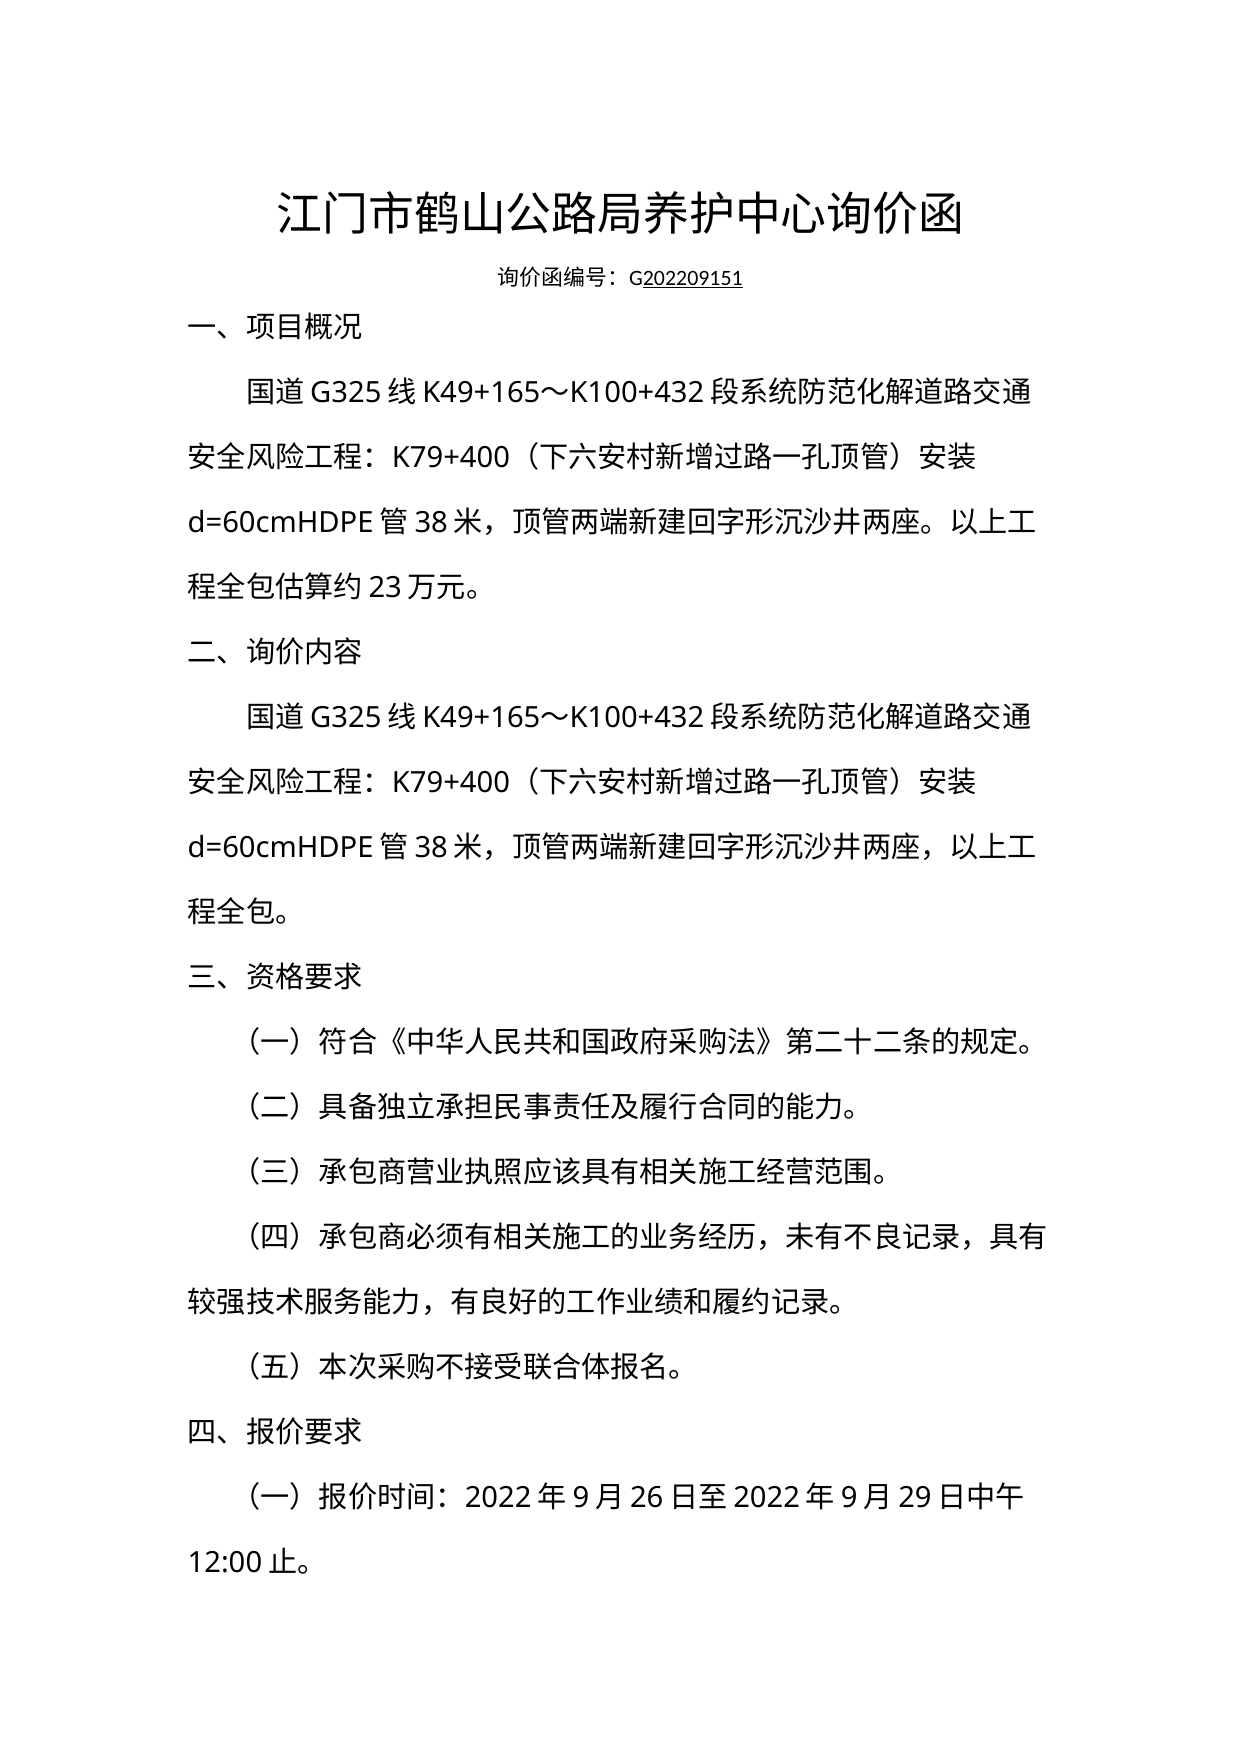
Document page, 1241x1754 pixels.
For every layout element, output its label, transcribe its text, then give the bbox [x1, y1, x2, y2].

list 资格要求 [187, 942, 1053, 1007]
list 询价内容 [187, 617, 1053, 682]
text 国道G325线K49+165～K100+432段系统防范化解道路交通安全风险工程：K79+400（下六安村新增过路一孔顶管）安装d=60cmHDPE管38米，顶管两端新建回字形沉沙井两座，以上工程全包。 [187, 682, 1053, 942]
text 江门市鹤山公路局养护中心询价函 [187, 162, 1053, 259]
list 承包商必须有相关施工的业务经历，未有不良记录，具有较强技术服务能力，有良好的工作业绩和履约记录。 [187, 1202, 1053, 1332]
text 询价函编号：G202209151 [187, 259, 1053, 292]
list 具备独立承担民事责任及履行合同的能力。 [187, 1072, 1053, 1137]
list 承包商营业执照应该具有相关施工经营范围。 [187, 1137, 1053, 1202]
list 项目概况 [187, 292, 1053, 357]
text 国道G325线K49+165～K100+432段系统防范化解道路交通安全风险工程：K79+400（下六安村新增过路一孔顶管）安装d=60cmHDPE管38米，顶管两端新建回字形沉沙井两座。以上工程全包估算约23万元。 [187, 357, 1053, 617]
list 本次采购不接受联合体报名。 [187, 1332, 1053, 1397]
list 报价时间：2022年9月26日至2022年9月29日中午12:00止。 [187, 1462, 1053, 1592]
list 报价要求 [187, 1397, 1053, 1462]
list 符合《中华人民共和国政府采购法》第二十二条的规定。 [187, 1007, 1053, 1072]
